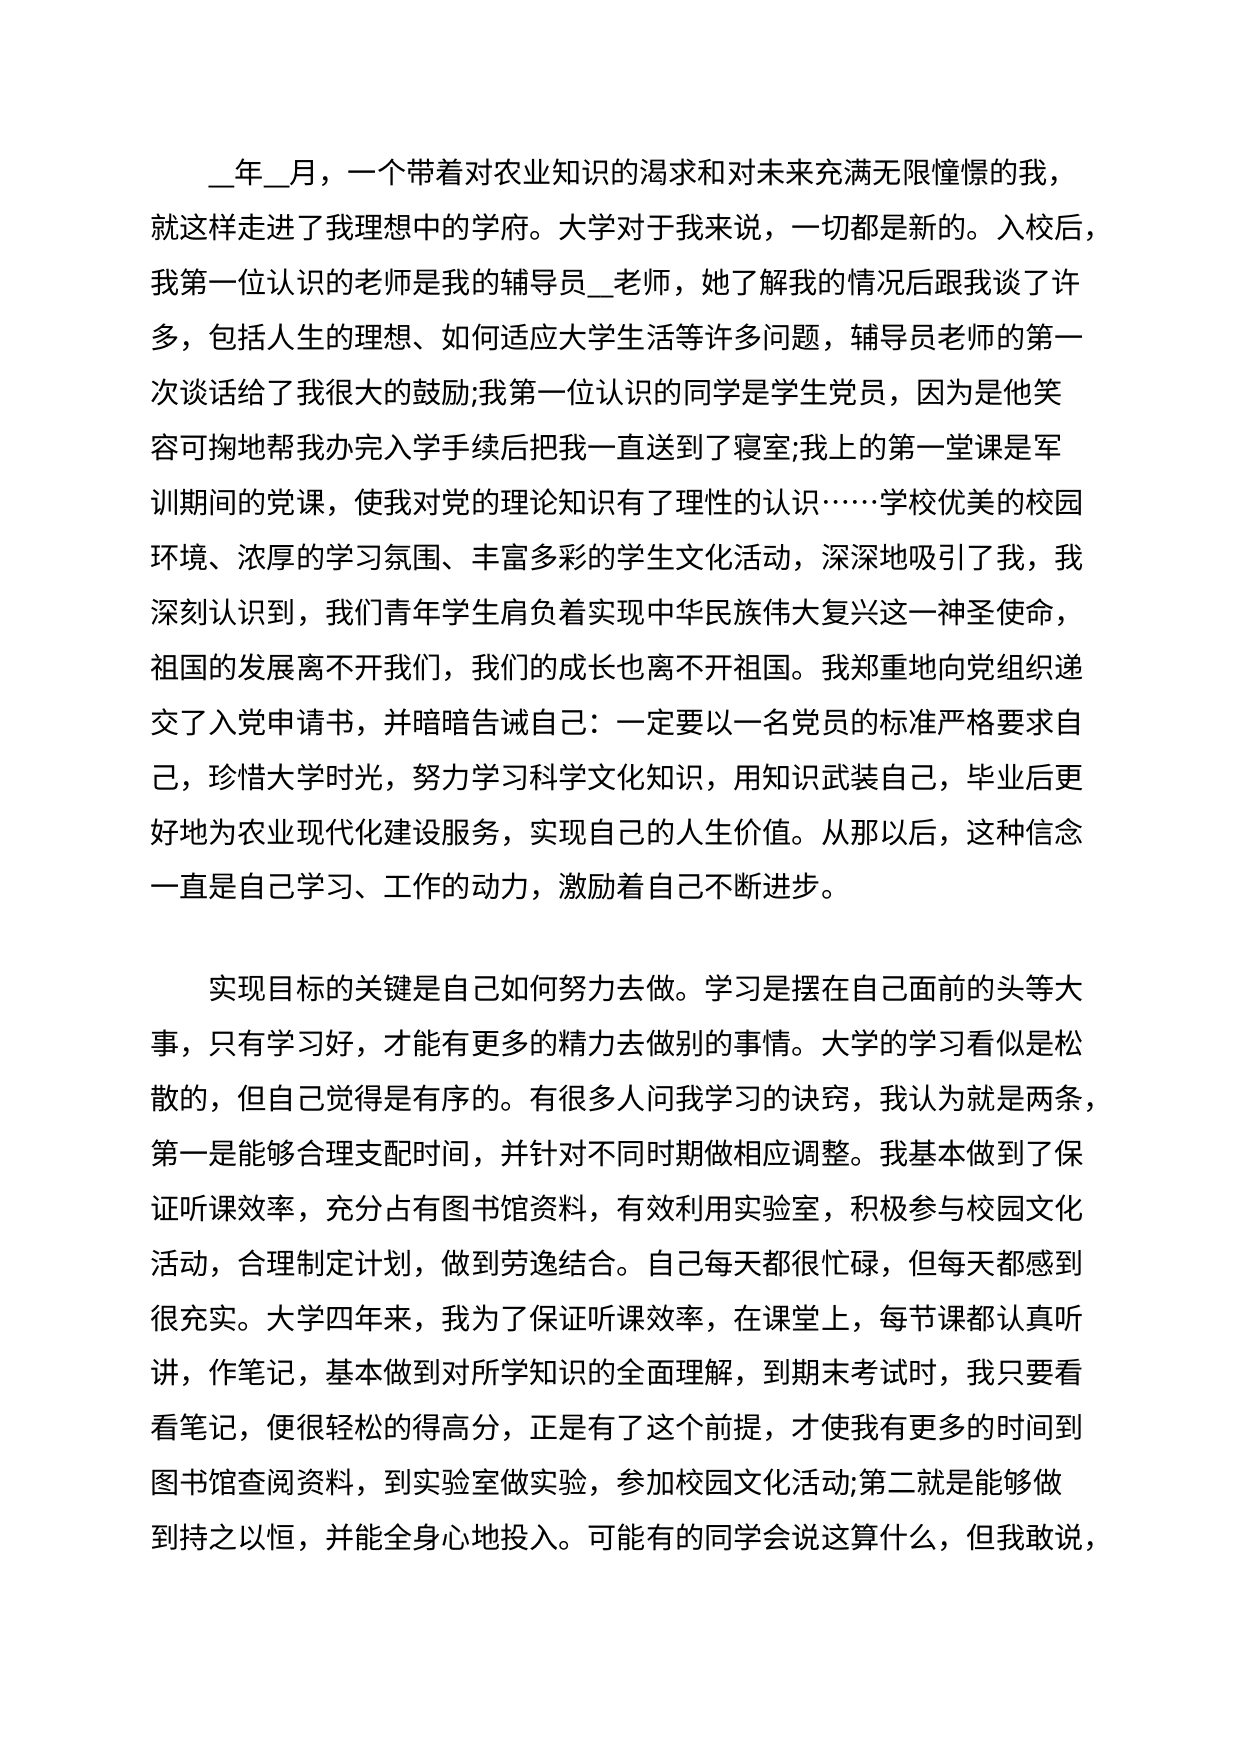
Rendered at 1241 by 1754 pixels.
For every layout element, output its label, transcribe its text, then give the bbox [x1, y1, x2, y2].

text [150, 966, 1090, 1557]
text __年__月，一个带着对农业知识的渴求和对未来充满无限憧憬的我，就这样走进了我理想中的学府。大学对于我来说，一切都是新的。入校后，我第一位认识的老师是我的辅导员__老师，她了解我的情况后跟我谈了许多，包括人生的理想、如何适应大学生活等许多问题，辅导员老师的第一次谈话给了我很大的鼓励;我第一位认识的同学是学生党员，因为是他笑容可掬地帮我办完入学手续后把我一直送到了寝室;我上的第一堂课是军训期间的党课，使我对党的理论知识有了理性的认识……学校优美的校园环境、浓厚的学习氛围、丰富多彩的学生文化活动，深深地吸引了我，我深刻认识到，我们青年学生肩负着实现中华民族伟大复兴这一神圣使命，祖国的发展离不开我们，我们的成长也离不开祖国。我郑重地向党组织递交了入党申请书，并暗暗告诫自己：一定要以一名党员的标准严格要求自己，珍惜大学时光，努力学习科学文化知识，用知识武装自己，毕业后更好地为农业现代化建设服务，实现自己的人生价值。从那以后，这种信念一直是自己学习、工作的动力，激励着自己不断进步。 [150, 150, 1090, 906]
